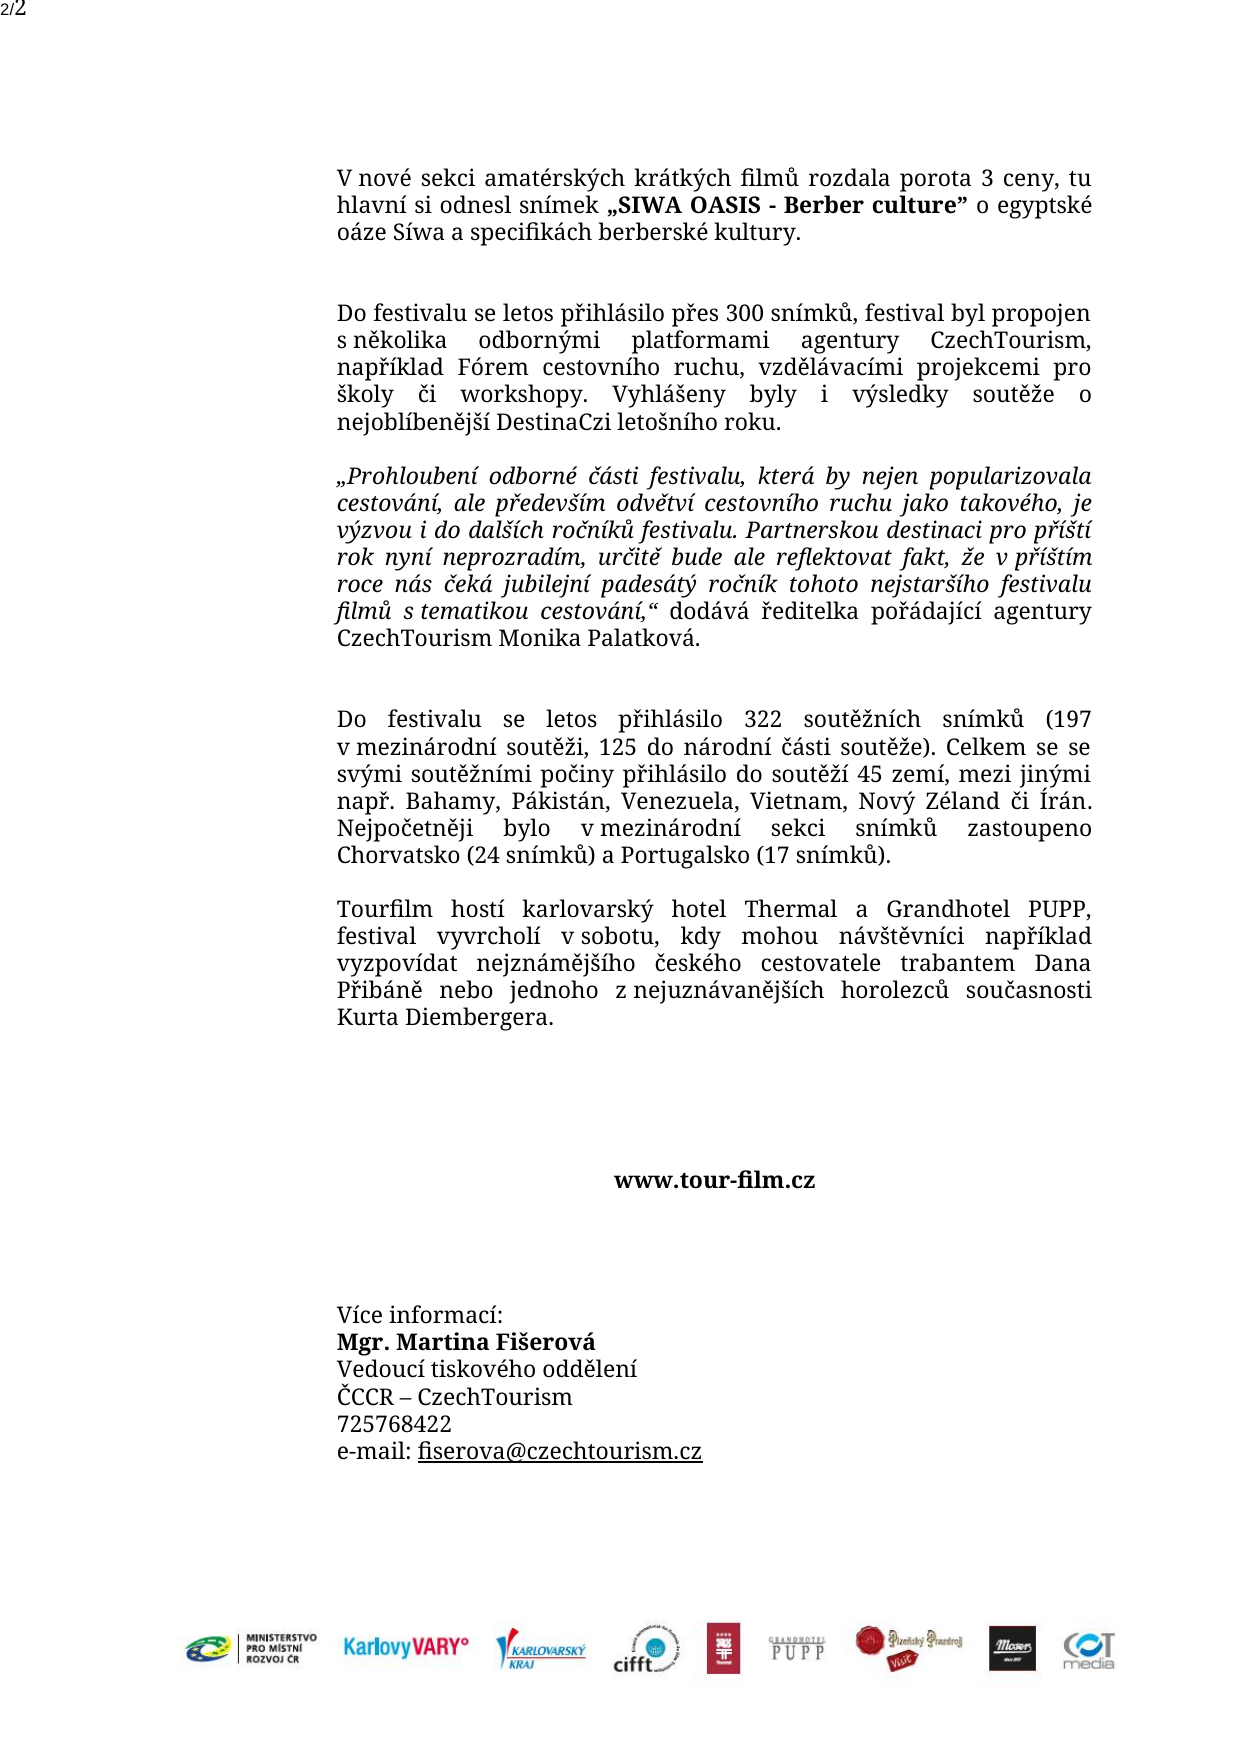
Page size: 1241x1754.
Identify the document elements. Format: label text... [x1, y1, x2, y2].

text Do festivalu se letos přihlásilo přes 300 snímků, festival byl propojen s několika odbornými platformami agentury CzechTourism, například Fórem cestovního ruchu, vzdělávacími projekcemi pro školy či workshopy. Vyhlášeny byly i výsledky soutěže o nejoblíbenější DestinaCzi letošního roku. [337, 300, 1092, 435]
text Mgr. Martina Fišerová [337, 1329, 1092, 1356]
text „Prohloubení odborné části festivalu, která by nejen popularizovala cestování, ale především odvětví cestovního ruchu jako takového, je výzvou i do dalších ročníků festivalu. Partnerskou destinaci pro příští rok nyní neprozradím, určitě bude ale reflektovat fakt, že v příštím roce nás čeká jubilejní padesátý ročník tohoto nejstaršího festivalu filmů s tematikou cestování,“ dodává ředitelka pořádající agentury CzechTourism Monika Palatková. [337, 462, 1092, 652]
text Tourfilm hostí karlovarský hotel Thermal a Grandhotel PUPP, festival vyvrcholí v sobotu, kdy mohou návštěvníci například vyzpovídat nejznámějšího českého cestovatele trabantem Dana Přibáně nebo jednoho z nejuznávanějších horolezců současnosti Kurta Diembergera. [337, 896, 1092, 1031]
text 725768422 [337, 1410, 1092, 1437]
text www.tour-film.cz [337, 1167, 1092, 1194]
text Více informací: [337, 1302, 1092, 1329]
text Vedoucí tiskového oddělení [337, 1356, 1092, 1383]
text ČCCR – CzechTourism [337, 1383, 1092, 1410]
text Do festivalu se letos přihlásilo 322 soutěžních snímků (197 v mezinárodní soutěži, 125 do národní části soutěže). Celkem se se svými soutěžními počiny přihlásilo do soutěží 45 zemí, mezi jinými např. Bahamy, Pákistán, Venezuela, Vietnam, Nový Zéland či Írán. Nejpočetněji bylo v mezinárodní sekci snímků zastoupeno Chorvatsko (24 snímků) a Portugalsko (17 snímků). [337, 706, 1092, 869]
picture [129, 1603, 1175, 1699]
text V nové sekci amatérských krátkých filmů rozdala porota 3 ceny, tu hlavní si odnesl snímek „SIWA OASIS - Berber culture” o egyptské oáze Síwa a specifikách berberské kultury. [337, 164, 1092, 246]
text e-mail: fiserova@czechtourism.cz [337, 1437, 1092, 1464]
